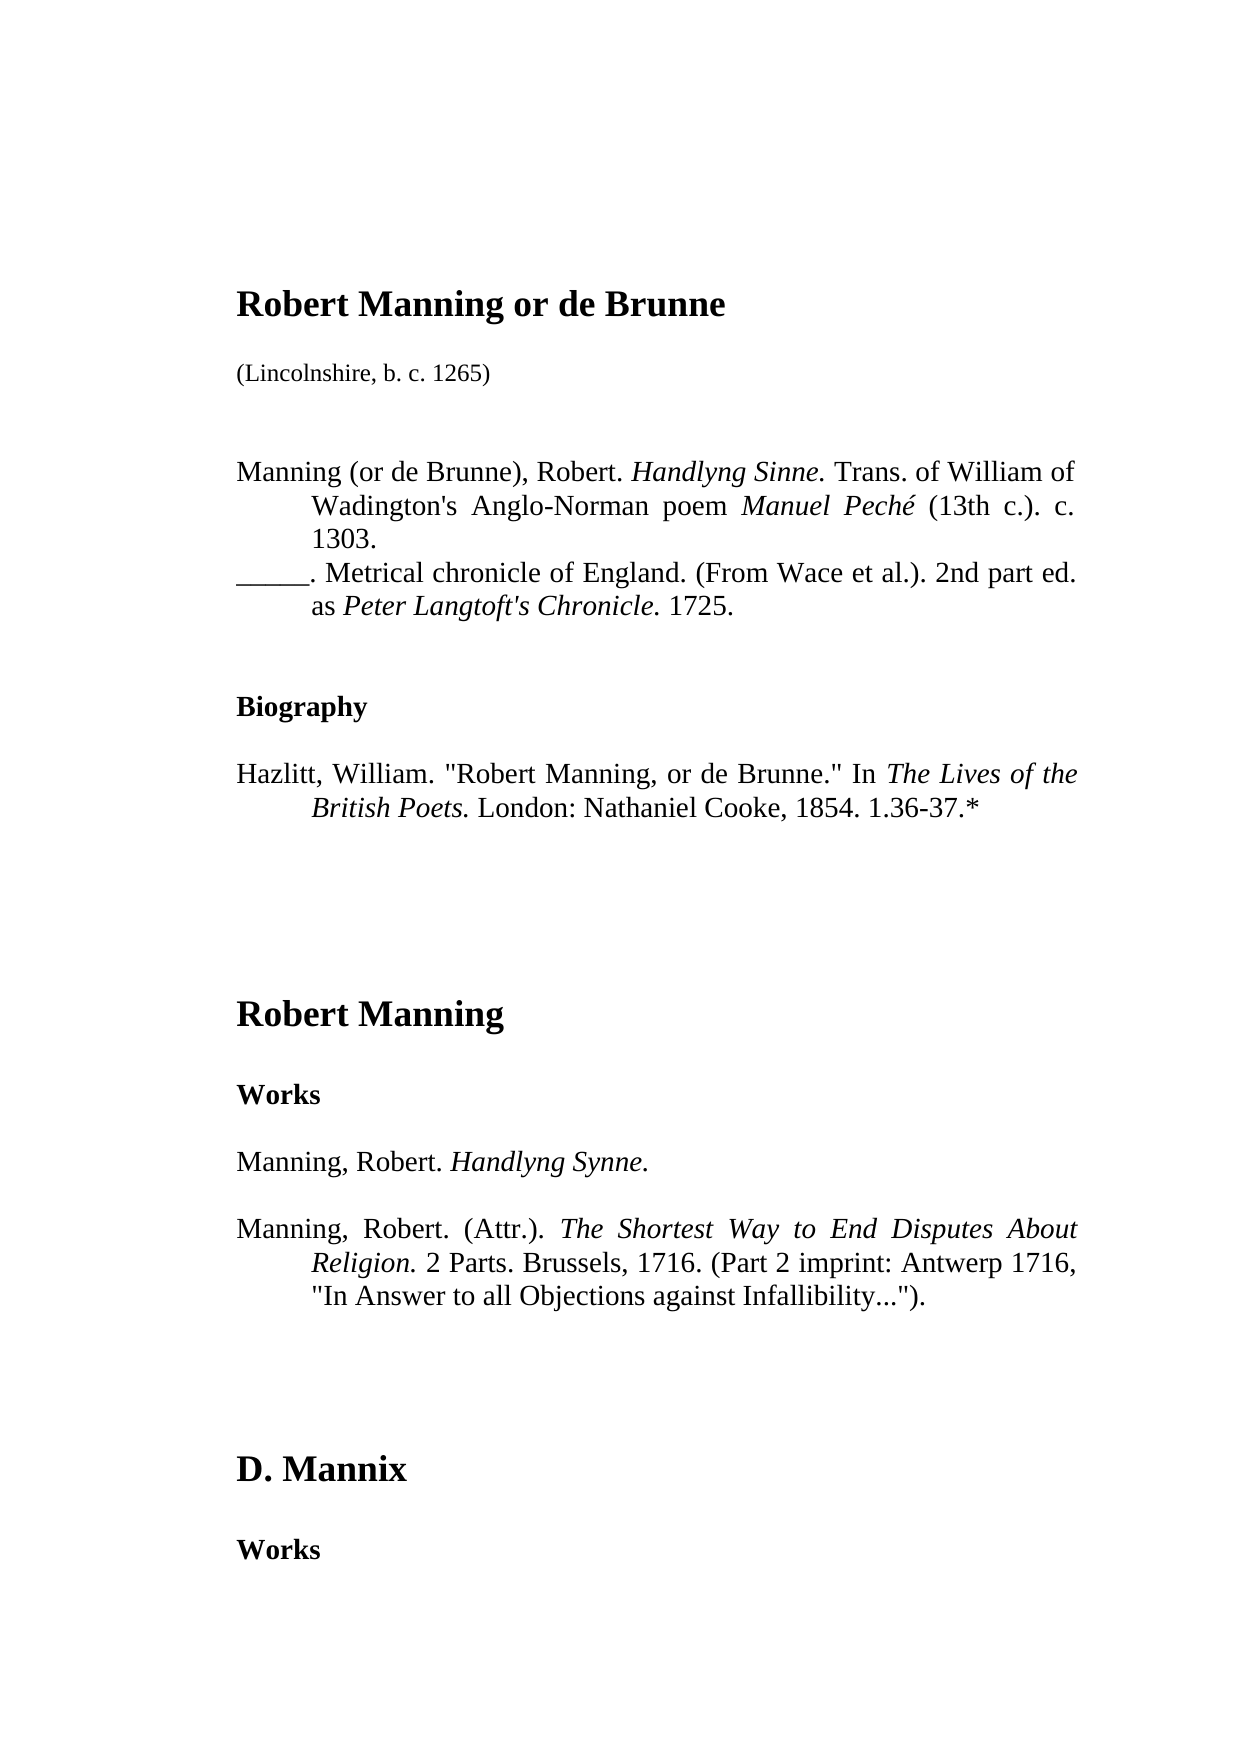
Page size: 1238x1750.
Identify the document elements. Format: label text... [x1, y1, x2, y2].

text Works [236, 1532, 1078, 1566]
text Manning, Robert. Handlyng Synne. [236, 1144, 1078, 1178]
text _____. Metrical chronicle of England. (From Wace et al.). 2nd part ed. as Peter Langtoft's Chronicle. 1725. [236, 555, 1078, 622]
text Hazlitt, William. "Robert Manning, or de Brunne." In The Lives of the British Poets. London: Nathaniel Cooke, 1854. 1.36-37.* [236, 756, 1078, 823]
text Works [236, 1077, 1078, 1111]
text (Lincolnshire, b. c. 1265) [236, 358, 1078, 387]
text Robert Manning [236, 991, 1078, 1034]
text D. Mannix [236, 1446, 1078, 1489]
text Robert Manning or de Brunne [236, 282, 1078, 325]
text Biography [236, 689, 1078, 723]
text Manning (or de Brunne), Robert. Handlyng Sinne. Trans. of William of Wadington's Anglo-Norman poem Manuel Peché (13th c.). c. 1303. [236, 454, 1075, 555]
text Manning, Robert. (Attr.). The Shortest Way to End Disputes About Religion. 2 Parts. Brussels, 1716. (Part 2 imprint: Antwerp 1716, "In Answer to all Objections against Infallibility..."). [236, 1211, 1078, 1312]
